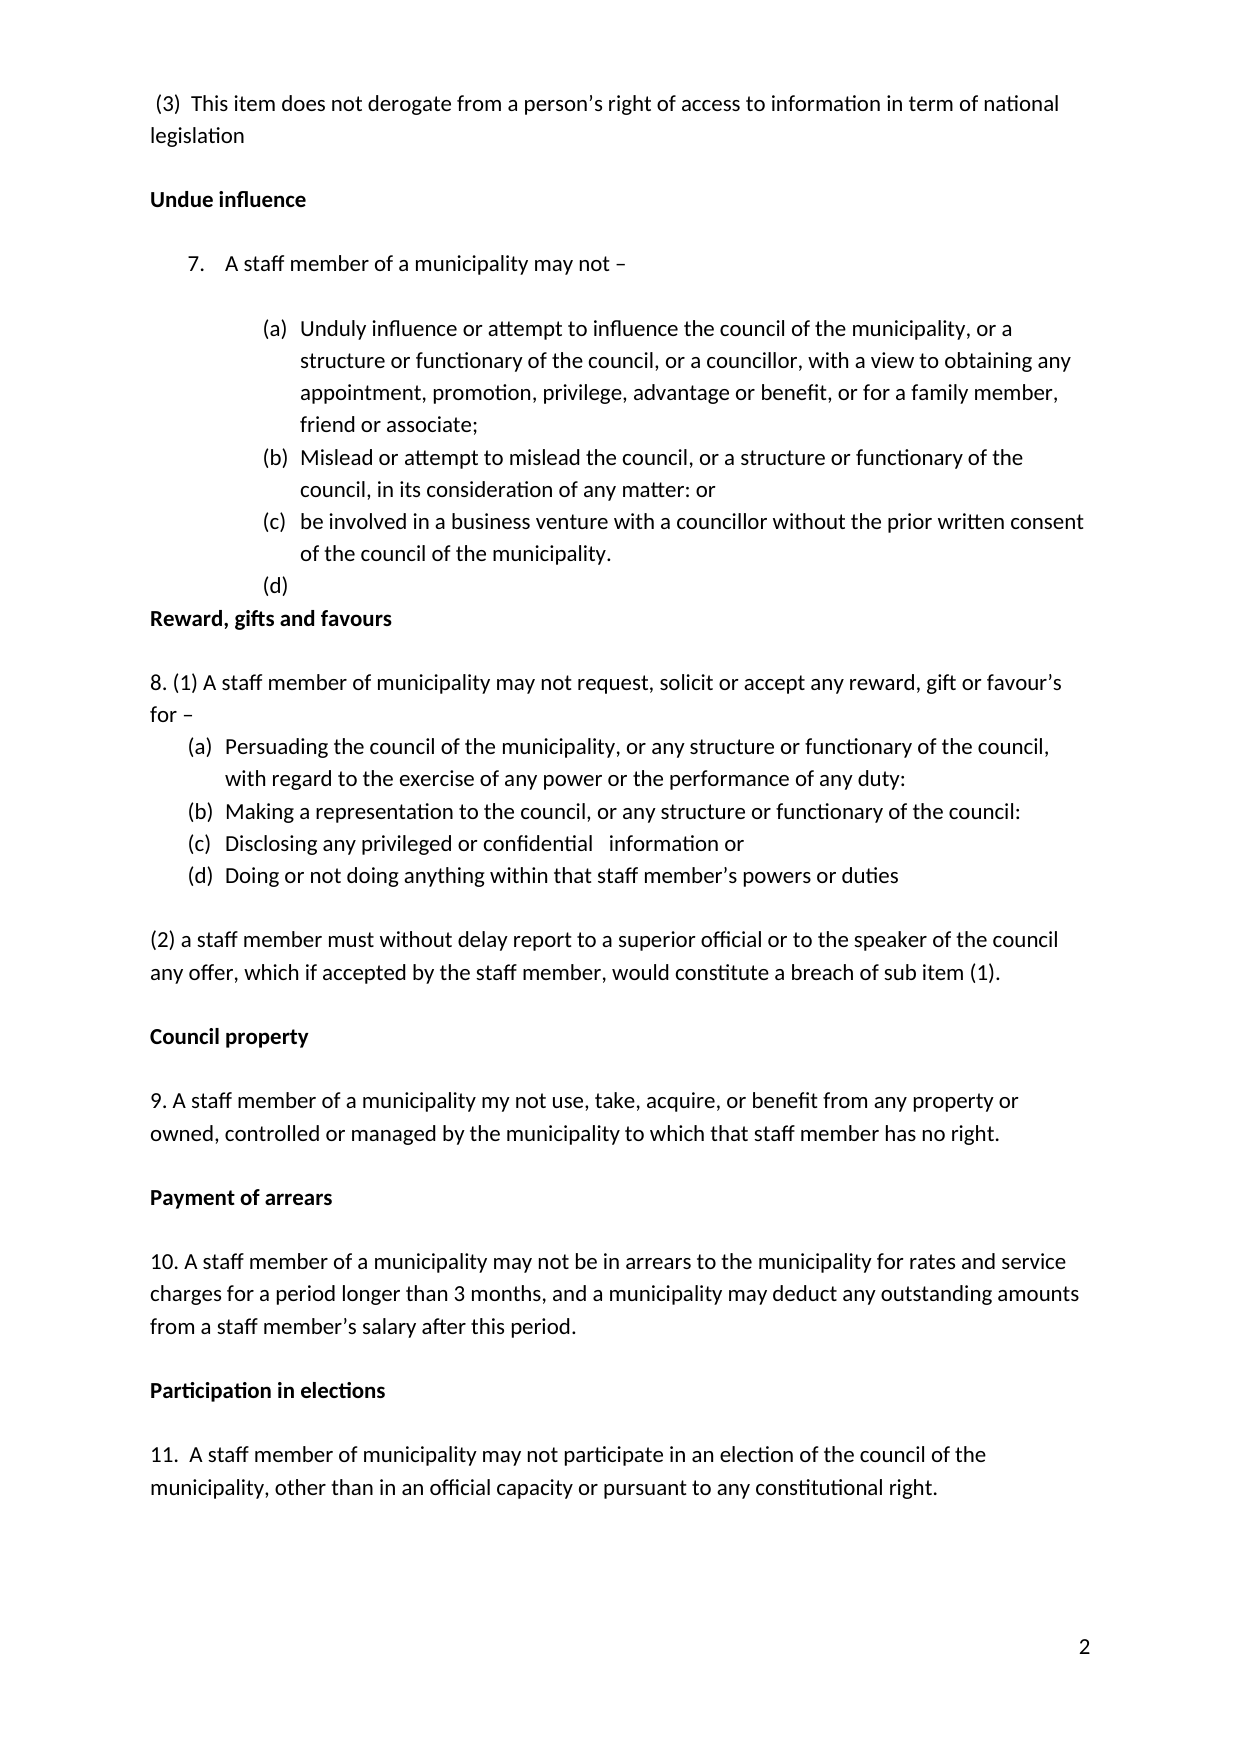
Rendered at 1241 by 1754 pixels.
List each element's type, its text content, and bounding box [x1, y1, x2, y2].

list A staff member of a municipality may not – [187, 249, 1090, 278]
text 11. A staff member of municipality may not participate in an election of the council of the municipality, other than in an official capacity or pursuant to any constitutional right. [150, 1441, 1090, 1501]
list Doing or not doing anything within that staff member’s powers or duties [187, 861, 1090, 889]
text 9. A staff member of a municipality my not use, take, acquire, or benefit from any property or owned, controlled or managed by the municipality to which that staff member has no right. [150, 1086, 1090, 1147]
text Council property [150, 1022, 1090, 1050]
text (2) a staff member must without delay report to a superior official or to the speaker of the council any offer, which if accepted by the staff member, would constitute a breach of sub item (1). [150, 926, 1090, 986]
text 10. A staff member of a municipality may not be in arrears to the municipality for rates and service charges for a period longer than 3 months, and a municipality may deduct any outstanding amounts from a staff member’s salary after this period. [150, 1247, 1090, 1340]
text 8. (1) A staff member of municipality may not request, solicit or accept any reward, gift or favour’s for – [150, 668, 1090, 728]
text Participation in elections [150, 1376, 1090, 1404]
list Mislead or attempt to mislead the council, or a structure or functionary of the council, in its consideration of any matter: or [262, 443, 1090, 503]
text (3) This item does not derogate from a person’s right of access to information in term of national legislation [150, 89, 1090, 149]
text Undue influence [150, 185, 1090, 213]
list Making a representation to the council, or any structure or functionary of the council: [187, 797, 1090, 825]
list Persuading the council of the municipality, or any structure or functionary of the council, with regard to the exercise of any power or the performance of any duty: [187, 732, 1090, 793]
text Reward, gifts and favours [150, 604, 1090, 632]
list be involved in a business venture with a councillor without the prior written consent of the council of the municipality. [262, 507, 1090, 567]
list Disclosing any privileged or confidential information or [187, 829, 1090, 857]
list Unduly influence or attempt to influence the council of the municipality, or a structure or functionary of the council, or a councillor, with a view to obtaining any appointment, promotion, privilege, advantage or benefit, or for a family member, friend or associate; [262, 314, 1090, 438]
text Payment of arrears [150, 1183, 1090, 1211]
